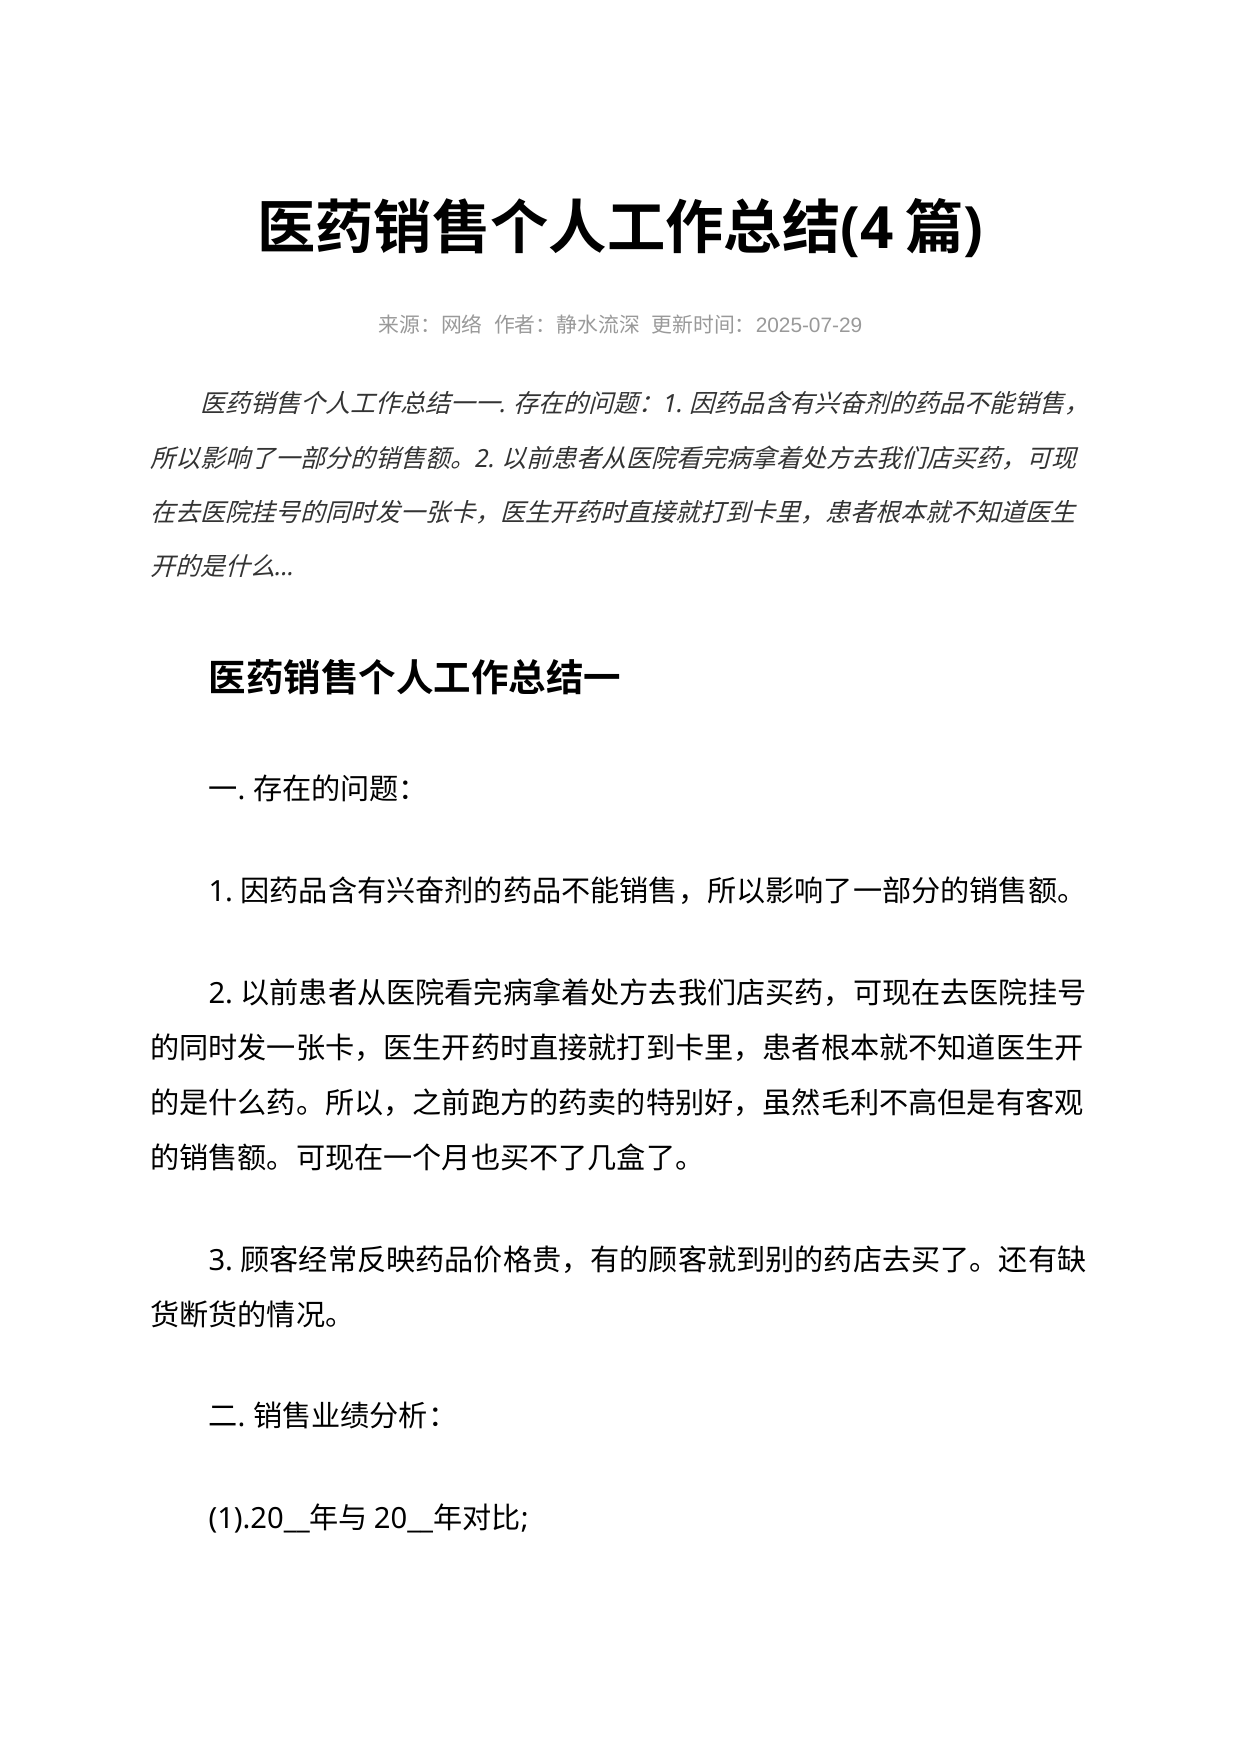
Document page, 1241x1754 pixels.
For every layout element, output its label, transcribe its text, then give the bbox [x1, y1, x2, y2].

text 3. 顾客经常反映药品价格贵，有的顾客就到别的药店去买了。还有缺货断货的情况。 [150, 1236, 1090, 1333]
text 来源：网络 作者：静水流深 更新时间：2025-07-29 [150, 313, 1090, 337]
text 医药销售个人工作总结一一. 存在的问题：1. 因药品含有兴奋剂的药品不能销售，所以影响了一部分的销售额。2. 以前患者从医院看完病拿着处方去我们店买药，可现在去医院挂号的同时发一张卡，医生开药时直接就打到卡里，患者根本就不知道医生开的是什么... [150, 384, 1090, 583]
text 二. 销售业绩分析： [150, 1393, 1090, 1435]
text 1. 因药品含有兴奋剂的药品不能销售，所以影响了一部分的销售额。 [150, 867, 1090, 910]
subtitle 医药销售个人工作总结(4篇) [150, 181, 1090, 266]
text 一. 存在的问题： [150, 766, 1090, 808]
text 医药销售个人工作总结一 [150, 648, 1090, 702]
text (1).20__年与20__年对比; [150, 1495, 1090, 1537]
text 2. 以前患者从医院看完病拿着处方去我们店买药，可现在去医院挂号的同时发一张卡，医生开药时直接就打到卡里，患者根本就不知道医生开的是什么药。所以，之前跑方的药卖的特别好，虽然毛利不高但是有客观的销售额。可现在一个月也买不了几盒了。 [150, 969, 1090, 1177]
